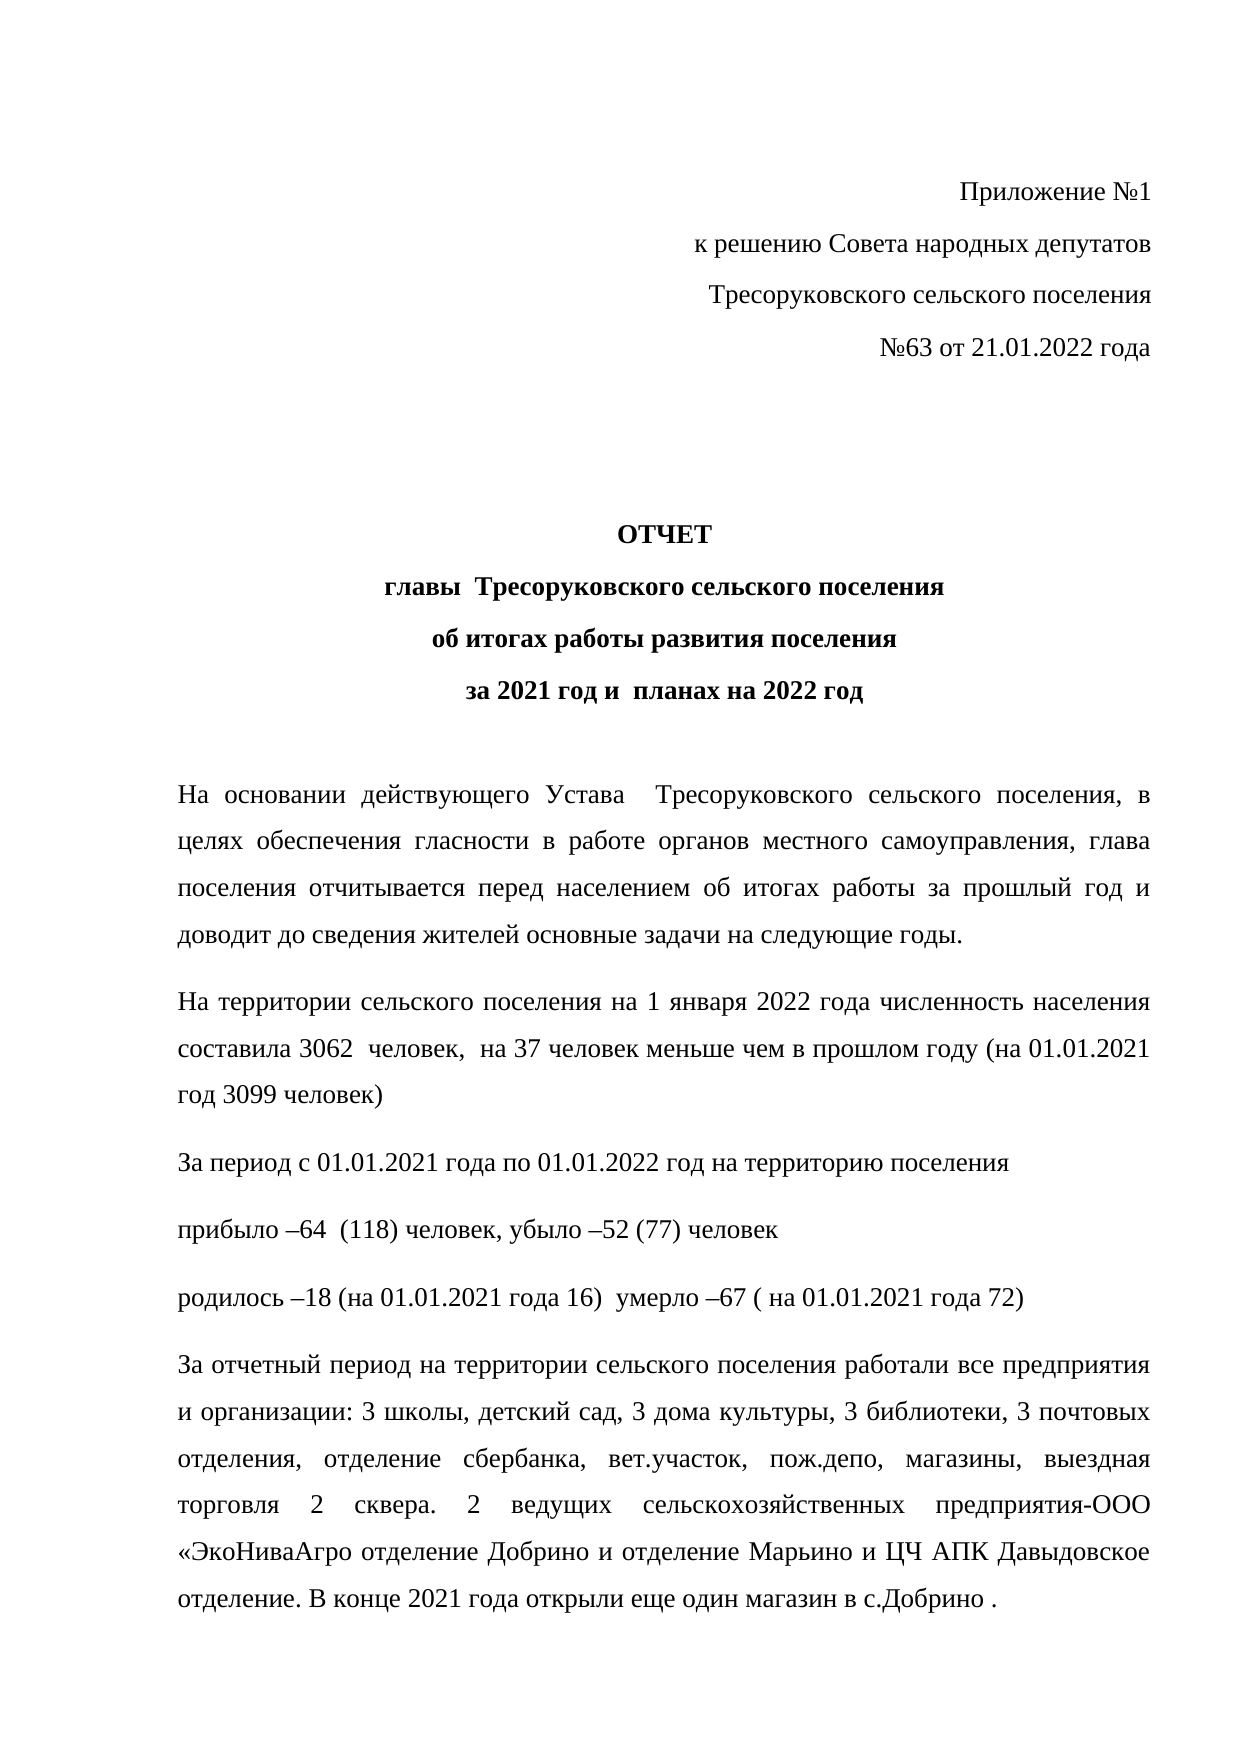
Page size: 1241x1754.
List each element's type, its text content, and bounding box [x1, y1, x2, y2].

text За период с 01.01.2021 года по 01.01.2022 год на территорию поселения [177, 1146, 1152, 1177]
text Тресоруковского сельского поселения [177, 279, 1152, 310]
text За отчетный период на территории сельского поселения работали все предприятия и организации: 3 школы, детский сад, 3 дома культуры, 3 библиотеки, 3 почтовых отделения, отделение сбербанка, вет.участок, пож.депо, магазины, выездная торговля 2 сквера. 2 ведущих сельскохозяйственных предприятия-ООО «ЭкоНиваАгро отделение Добрино и отделение Марьино и ЦЧ АПК Давыдовское отделение. В конце 2021 года открыли еще один магазин в с.Добрино . [177, 1349, 1152, 1613]
text к решению Совета народных депутатов [177, 227, 1152, 258]
text за 2021 год и планах на 2022 год [177, 674, 1152, 705]
text главы Тресоруковского сельского поселения [177, 570, 1152, 601]
text прибыло –64 (118) человек, убыло –52 (77) человек [177, 1214, 1152, 1245]
text На основании действующего Устава Тресоруковского сельского поселения, в целях обеспечения гласности в работе органов местного самоуправления, глава поселения отчитывается перед населением об итогах работы за прошлый год и доводит до сведения жителей основные задачи на следующие годы. [177, 778, 1152, 949]
text ОТЧЕТ [177, 518, 1152, 549]
text родилось –18 (на 01.01.2021 года 16) умерло –67 ( на 01.01.2021 года 72) [177, 1281, 1152, 1312]
text На территории сельского поселения на 1 января 2022 года численность населения составила 3062 человек, на 37 человек меньше чем в прошлом году (на 01.01.2021 год 3099 человек) [177, 985, 1152, 1110]
text об итогах работы развития поселения [177, 622, 1152, 653]
text №63 от 21.01.2022 года [177, 331, 1152, 362]
text Приложение №1 [177, 175, 1152, 206]
